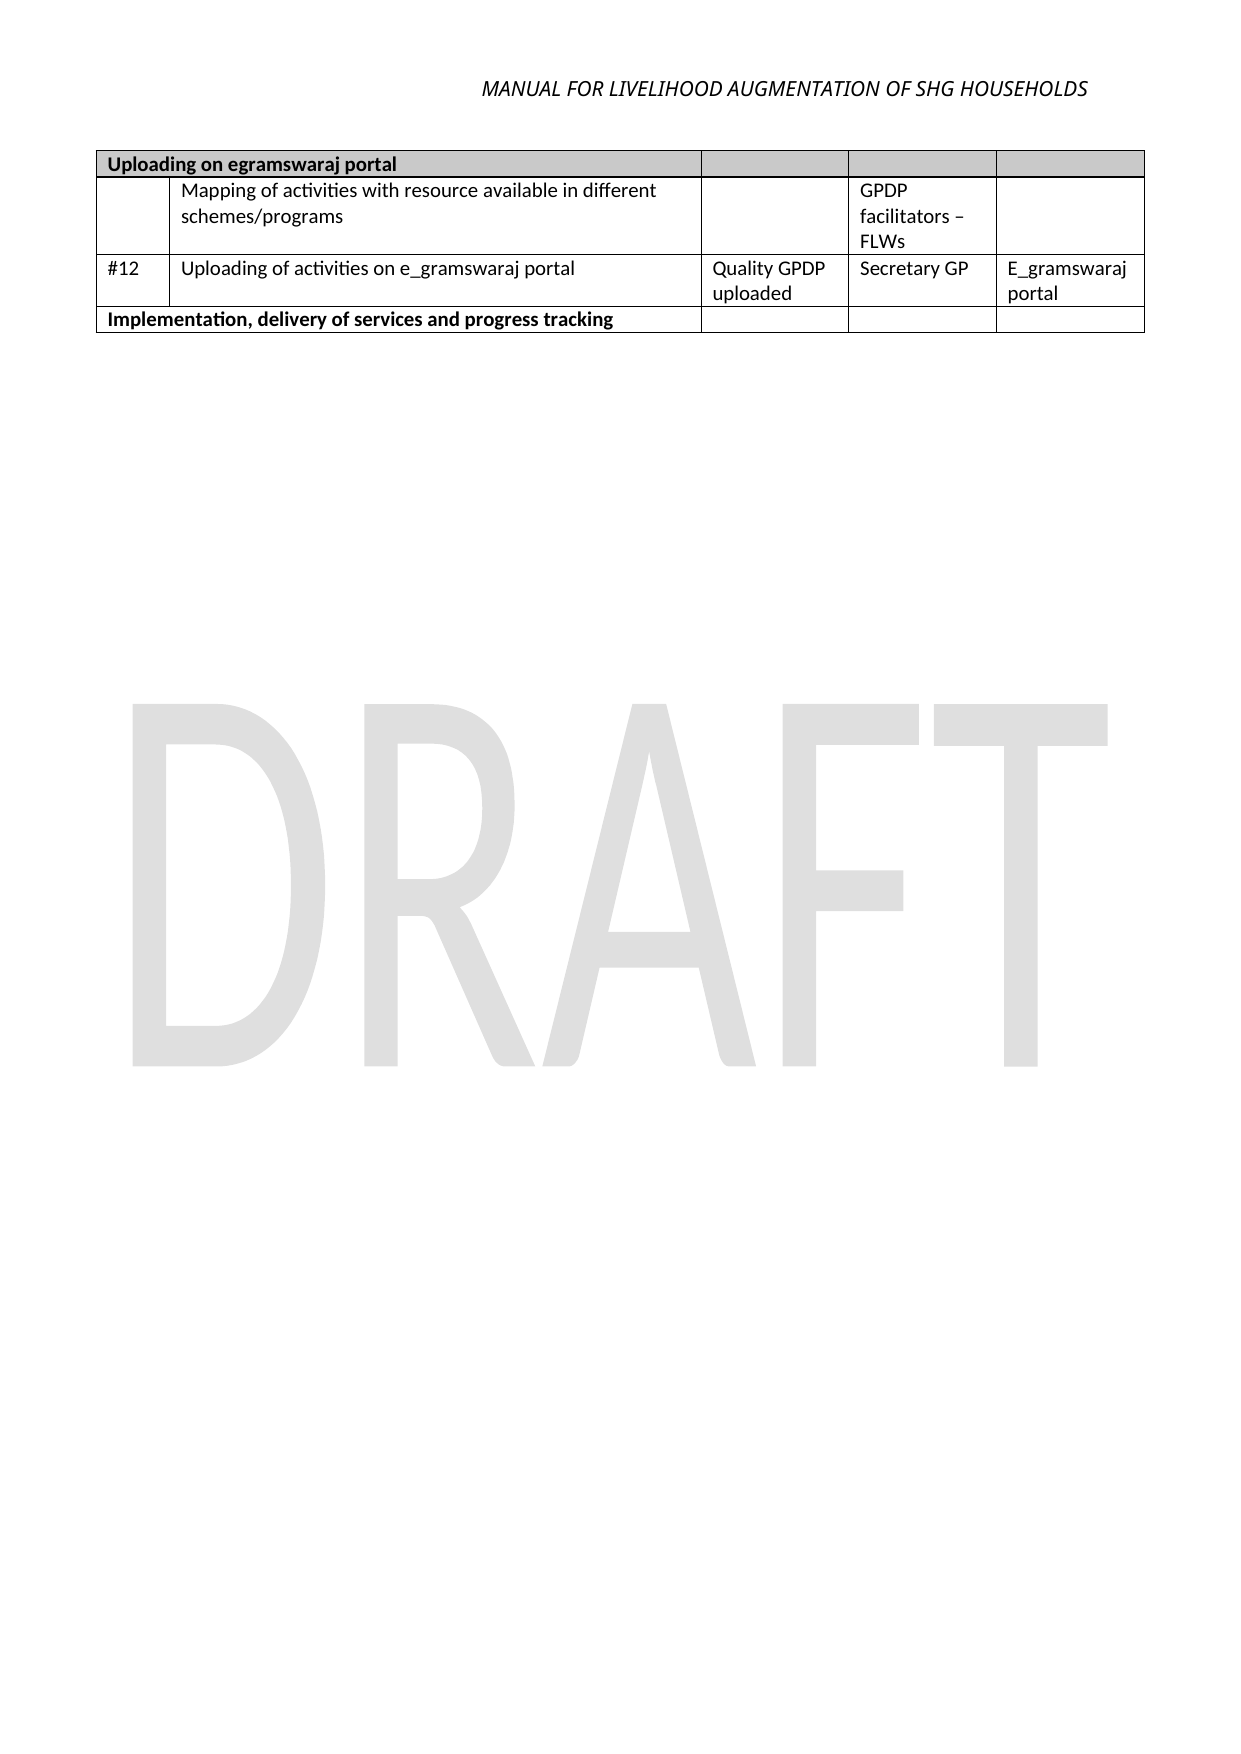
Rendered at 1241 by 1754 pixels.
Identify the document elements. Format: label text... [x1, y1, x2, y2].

table_cell E_gramswaraj portal [997, 255, 1144, 306]
table_cell [702, 151, 848, 176]
table_cell [702, 178, 848, 254]
table_cell Uploading of activities on e_gramswaraj portal [170, 255, 701, 306]
table_cell [702, 307, 848, 332]
table_cell Secretary GP [849, 255, 996, 306]
table_cell [849, 151, 996, 176]
table_cell [97, 178, 169, 254]
table_cell Implementation, delivery of services and progress tracking [97, 307, 701, 332]
table_cell [997, 178, 1144, 254]
table_cell Mapping of activities with resource available in different schemes/programs [170, 178, 701, 254]
table_cell Uploading on egramswaraj portal [97, 151, 701, 176]
table_cell [849, 307, 996, 332]
table_cell [997, 151, 1144, 176]
table_cell #12 [97, 255, 169, 306]
table_cell GPDP facilitators –FLWs [849, 178, 996, 254]
table_cell Quality GPDP uploaded [702, 255, 848, 306]
table_cell [997, 307, 1144, 332]
